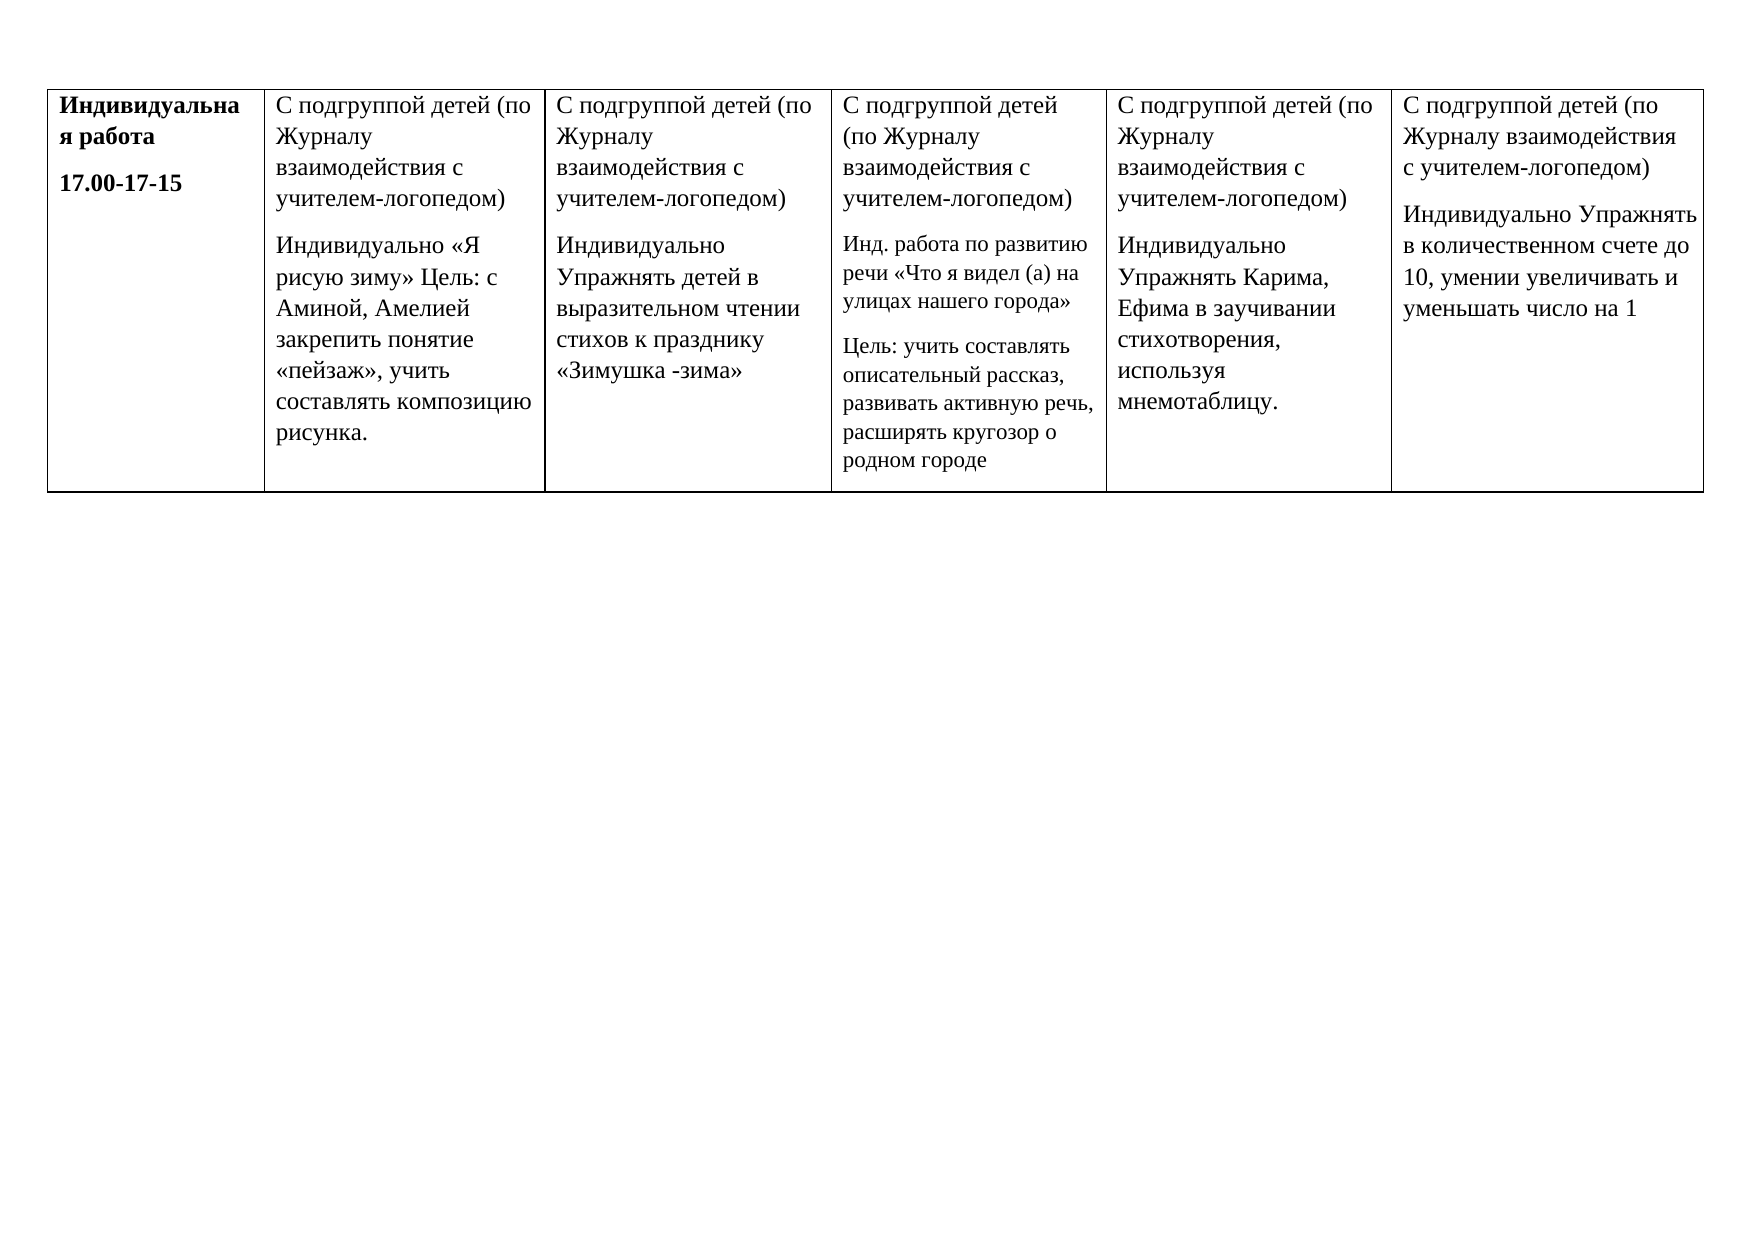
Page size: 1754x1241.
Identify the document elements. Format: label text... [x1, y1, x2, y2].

table_cell С подгруппой детей (по Журналу взаимодействия с учителем-логопедом) Индивидуально Упражнять в количественном счете до 10, умении увеличивать и уменьшать число на 1 [1392, 90, 1703, 491]
table_cell С подгруппой детей (по Журналу взаимодействия с учителем-логопедом) Инд. работа по развитию речи «Что я видел (а) на улицах нашего города» Цель: учить составлять описательный рассказ, развивать активную речь, расширять кругозор о родном городе [832, 90, 1106, 491]
table_cell С подгруппой детей (по Журналу взаимодействия с учителем-логопедом) Индивидуально Упражнять детей в выразительном чтении стихов к празднику «Зимушка -зима» [546, 90, 831, 491]
table_cell Индивидуальная работа 17.00-17-15 [48, 90, 264, 491]
table_cell С подгруппой детей (по Журналу взаимодействия с учителем-логопедом) Индивидуально «Я рисую зиму» Цель: с Аминой, Амелией закрепить понятие «пейзаж», учить составлять композицию рисунка. [265, 90, 544, 491]
table_cell С подгруппой детей (по Журналу взаимодействия с учителем-логопедом) Индивидуально Упражнять Карима, Ефима в заучивании стихотворения, используя мнемотаблицу. [1107, 90, 1391, 491]
